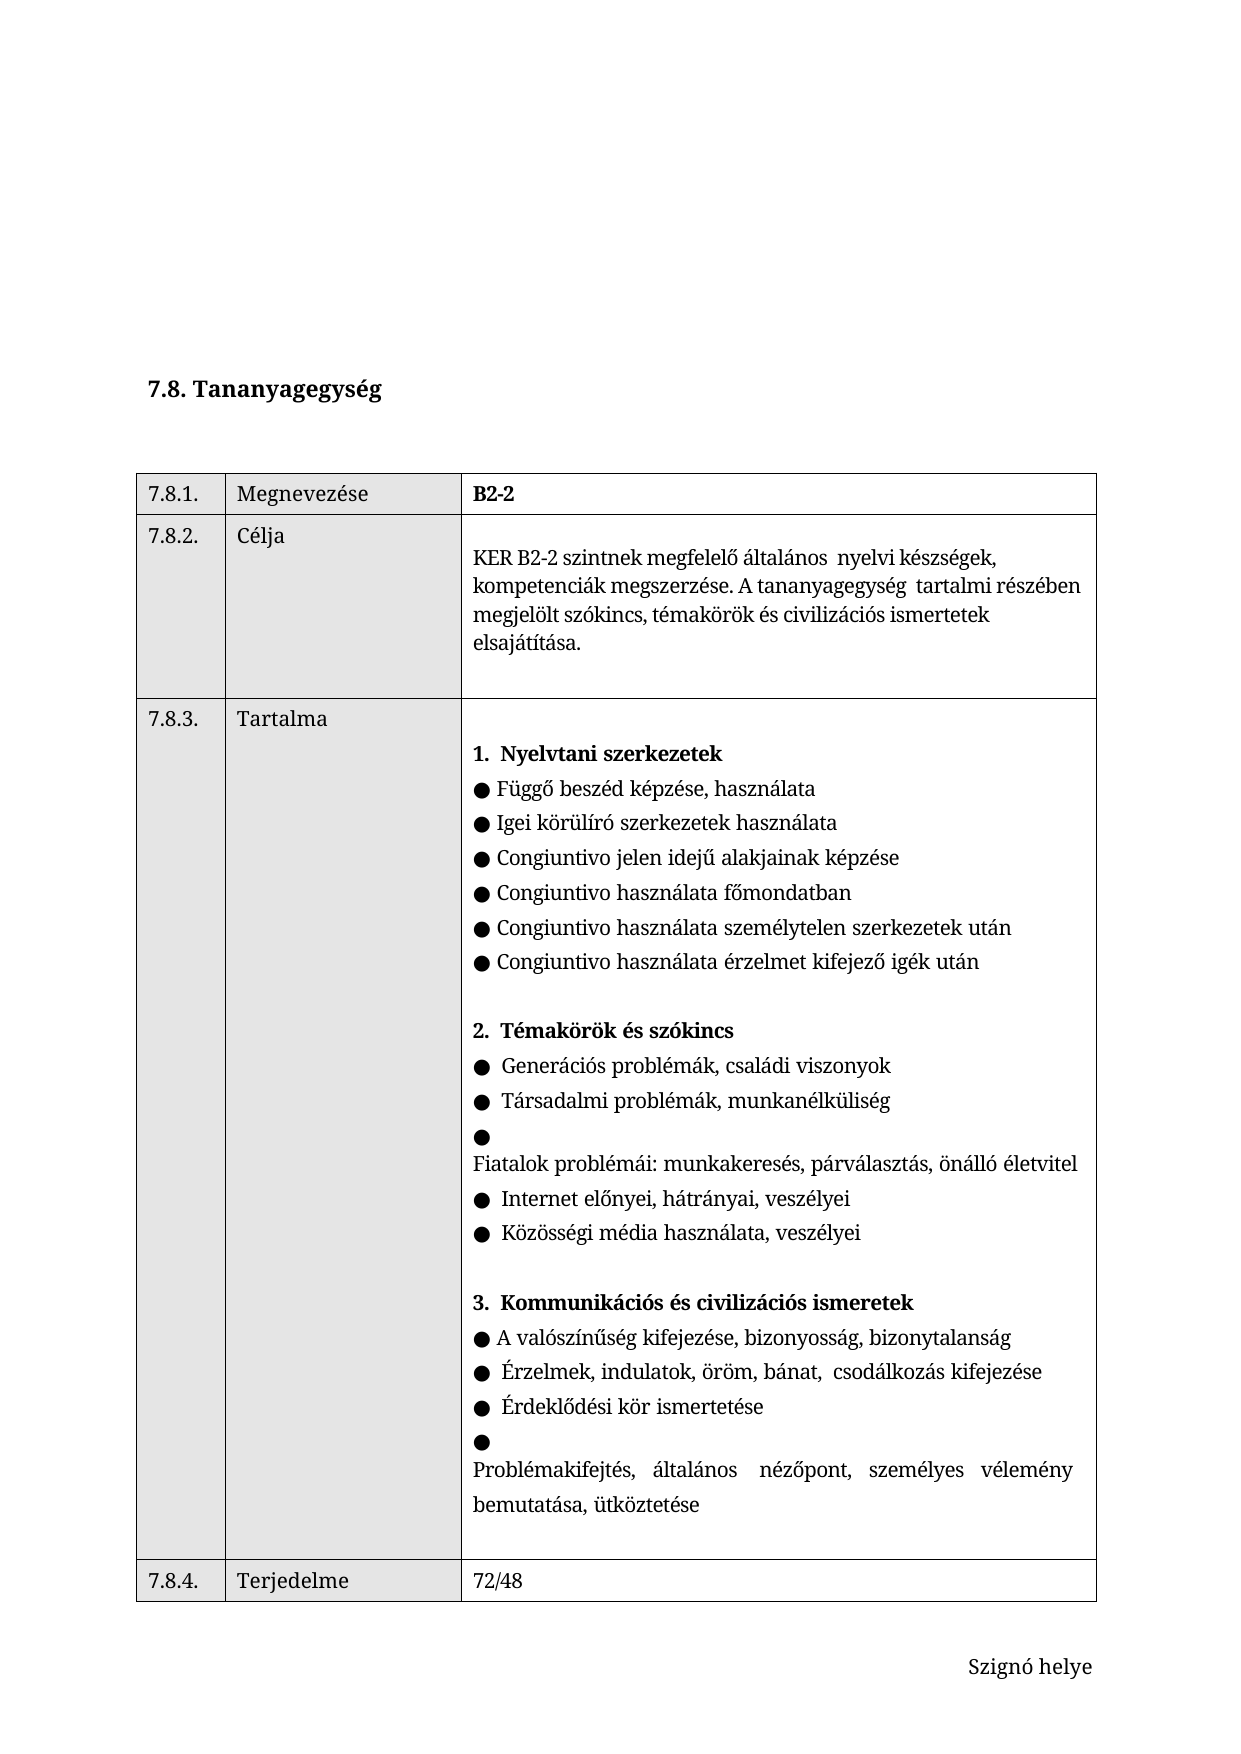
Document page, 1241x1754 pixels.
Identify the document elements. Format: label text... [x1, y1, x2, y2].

table_cell 1. Nyelvtani szerkezetek ● Függő beszéd képzése, használata ● Igei körülíró szerkezetek használata ● Congiuntivo jelen idejű alakjainak képzése ● Congiuntivo használata főmondatban ● Congiuntivo használata személytelen szerkezetek után ● Congiuntivo használata érzelmet kifejező igék után 2. Témakörök és szókincs ● Generációs problémák, családi viszonyok ● Társadalmi problémák, munkanélküliség ● Fiatalok problémái: munkakeresés, párválasztás, önálló életvitel ● Internet előnyei, hátrányai, veszélyei ● Közösségi média használata, veszélyei 3. Kommunikációs és civilizációs ismeretek ● A valószínűség kifejezése, bizonyosság, bizonytalanság ● Érzelmek, indulatok, öröm, bánat, csodálkozás kifejezése ● Érdeklődési kör ismertetése ● Problémakifejtés, általános nézőpont, személyes vélemény bemutatása, ütköztetése [462, 699, 1096, 1559]
table_cell 7.8.4. [137, 1560, 225, 1601]
text 7.8. Tananyagegység [148, 373, 1093, 404]
table_cell 7.8.2. [137, 515, 225, 698]
table_cell 7.8.3. [137, 699, 225, 1559]
table_cell Terjedelme [226, 1560, 461, 1601]
table_header 7.8.1. [137, 474, 225, 514]
table_cell Tartalma [226, 699, 461, 1559]
table_cell Célja [226, 515, 461, 698]
table_header B2-2 [462, 474, 1096, 514]
table_cell KER B2-2 szintnek megfelelő általános nyelvi készségek, kompetenciák megszerzése. A tananyagegység tartalmi részében megjelölt szókincs, témakörök és civilizációs ismertetek elsajátítása. [462, 515, 1096, 698]
table_cell 72/48 [462, 1560, 1096, 1601]
table_header Megnevezése [226, 474, 461, 514]
